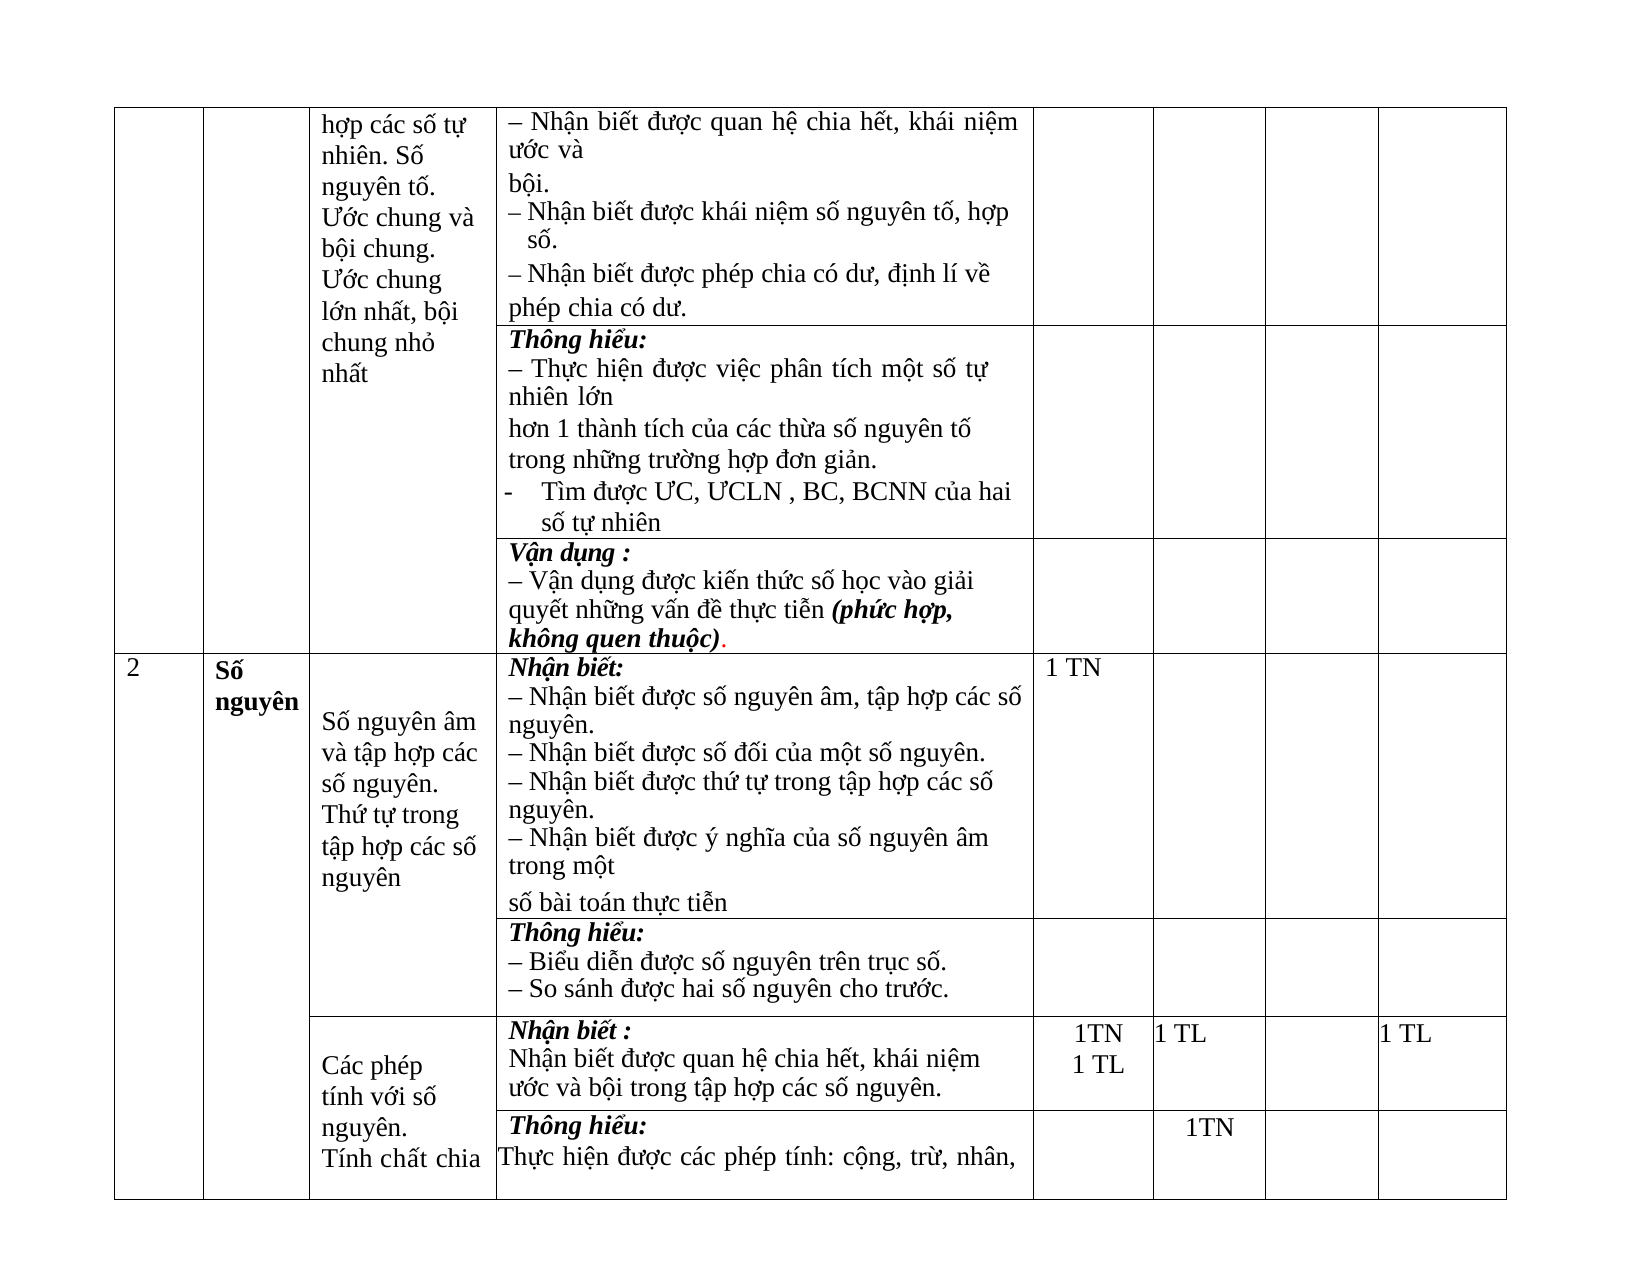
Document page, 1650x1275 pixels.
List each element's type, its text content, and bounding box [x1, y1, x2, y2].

table_cell [1154, 654, 1265, 917]
table_header [115, 108, 203, 653]
table_cell 1 TL [1154, 1017, 1265, 1110]
table_header hợp các số tự nhiên. Số nguyên tố. Ước chung và bội chung. Ước chung lớn nhất, bội chung nhỏ nhất [310, 108, 496, 653]
table_cell 1TN 1 TL [1034, 1017, 1153, 1110]
table_cell 1TN [1154, 1111, 1265, 1199]
table_cell [1266, 919, 1378, 1016]
table_cell [1154, 326, 1265, 538]
table_cell Vận dụng : – Vận dụng được kiến thức số học vào giải quyết những vấn đề thực tiễn (phức hợp, không quen thuộc). [497, 539, 1033, 653]
table_cell 1 TN [1034, 654, 1153, 917]
table_cell Nhận biết : Nhận biết được quan hệ chia hết, khái niệm ước và bội trong tập hợp các số nguyên. [497, 1017, 1033, 1110]
table_header [1266, 108, 1378, 325]
table_cell Số nguyên âm và tập hợp các số nguyên. Thứ tự trong tập hợp các số nguyên [310, 654, 496, 1016]
table_cell [1034, 539, 1153, 653]
table_header [1034, 108, 1153, 325]
table_header – Nhận biết được quan hệ chia hết, khái niệm ước và bội. Nhận biết được khái niệm số nguyên tố, hợp số. Nhận biết được phép chia có dư, định lí về phép chia có dư. [497, 108, 1033, 325]
table_cell [1266, 326, 1378, 538]
table_cell [1154, 919, 1265, 1016]
table_cell [1379, 1111, 1506, 1199]
table_cell [1266, 1111, 1378, 1199]
table_header [1154, 108, 1265, 325]
table_cell [1034, 326, 1153, 538]
table_header [1379, 108, 1506, 325]
table_cell [1379, 326, 1506, 538]
table_cell [1034, 919, 1153, 1016]
table_cell [1266, 654, 1378, 917]
table_cell [1379, 919, 1506, 1016]
table_header [204, 108, 309, 653]
table_cell [1266, 1017, 1378, 1110]
table_cell [1379, 654, 1506, 917]
table_cell [1379, 539, 1506, 653]
table_cell Thông hiểu: – Thực hiện được việc phân tích một số tự nhiên lớn hơn 1 thành tích của các thừa số nguyên tố trong những trường hợp đơn giản. Tìm được ƯC, ƯCLN , BC, BCNN của hai số tự nhiên [497, 326, 1033, 538]
table_cell [1154, 539, 1265, 653]
table_cell [1266, 539, 1378, 653]
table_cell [497, 1111, 1033, 1199]
table_cell Nhận biết: – Nhận biết được số nguyên âm, tập hợp các số nguyên. – Nhận biết được số đối của một số nguyên. – Nhận biết được thứ tự trong tập hợp các số nguyên. – Nhận biết được ý nghĩa của số nguyên âm trong một số bài toán thực tiễn [497, 654, 1033, 917]
table_cell 2 [115, 654, 203, 1199]
table_cell 1 TL [1379, 1017, 1506, 1110]
table_cell Các phép tính với số nguyên. Tính chất chia hết trong tập hợp các số nguyên [310, 1017, 496, 1199]
table_cell [1034, 1111, 1153, 1199]
table_cell Thông hiểu: – Biểu diễn được số nguyên trên trục số. – So sánh được hai số nguyên cho trước. [497, 919, 1033, 1016]
table_cell Số nguyên [204, 654, 309, 1199]
